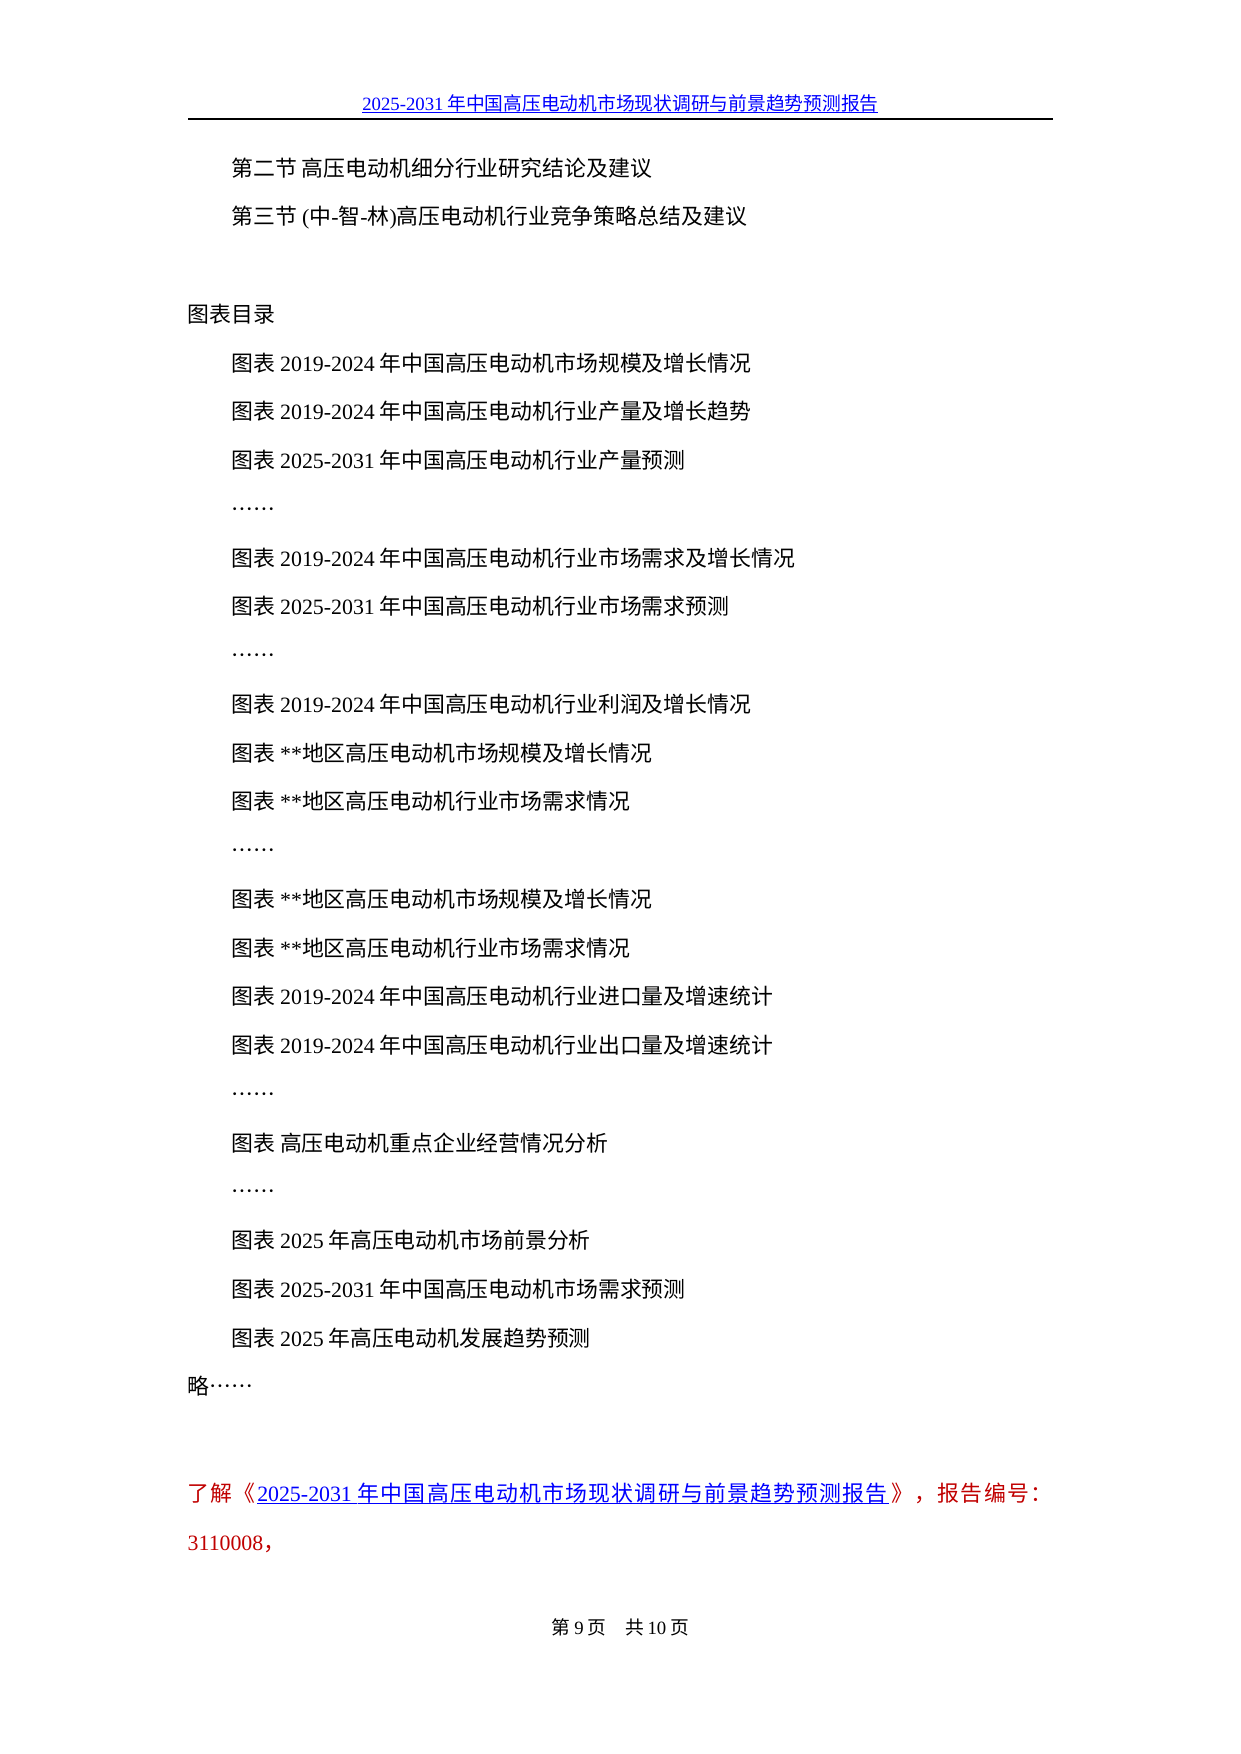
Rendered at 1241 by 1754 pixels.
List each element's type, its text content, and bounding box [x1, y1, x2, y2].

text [187, 150, 1053, 1401]
text 了解《2025-2031年中国高压电动机市场现状调研与前景趋势预测报告》，报告编号：3110008， [187, 1475, 1053, 1557]
